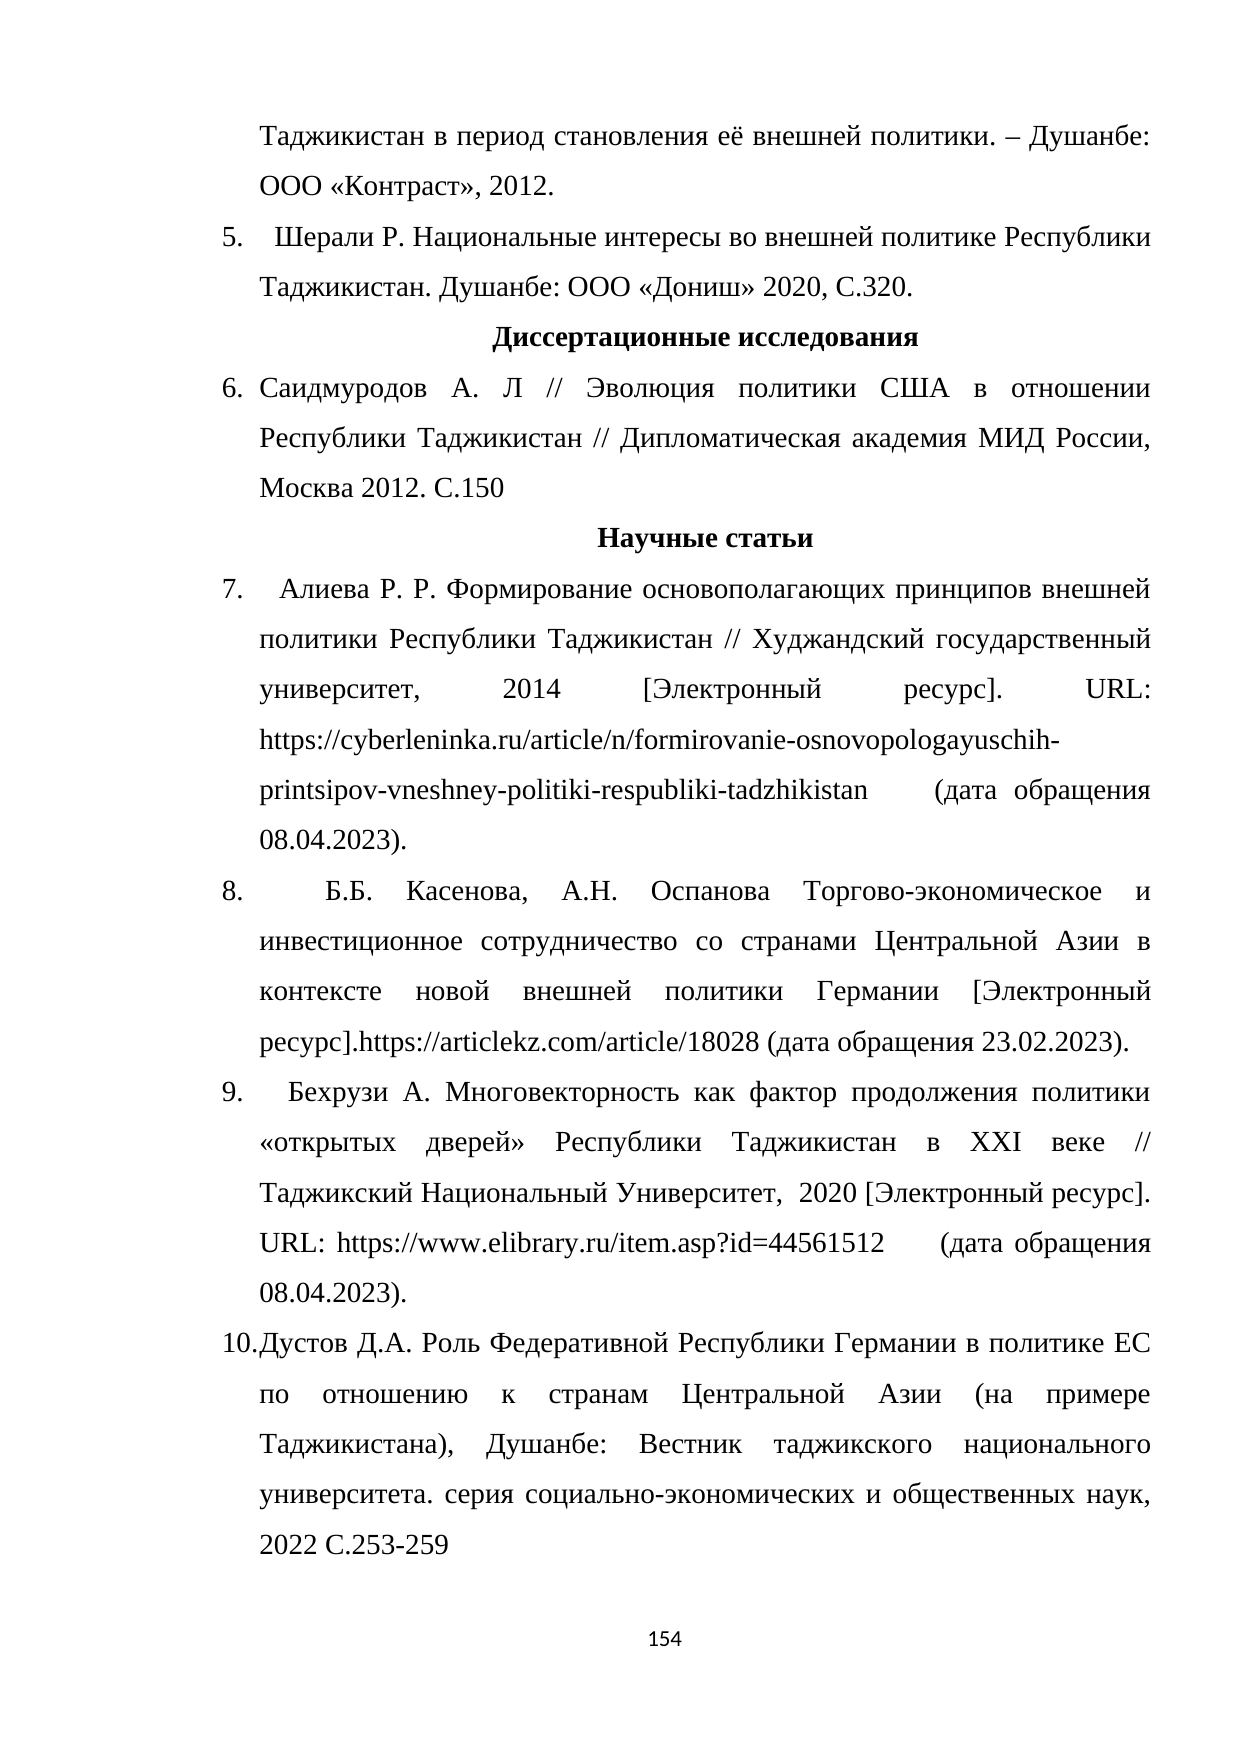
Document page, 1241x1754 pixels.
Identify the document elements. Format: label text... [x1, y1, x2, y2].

list Саидмуродов А. Л // Эволюция политики США в отношении Республики Таджикистан // Дипломатическая академия МИД России, Москва 2012. С.150 [222, 370, 1152, 504]
list Б.Б. Касенова, А.Н. Оспанова Торгово-экономическое и инвестиционное сотрудничество со странами Центральной Азии в контексте новой внешней политики Германии [Электронный ресурс].https://articlekz.com/article/18028 (дата обращения 23.02.2023). [222, 873, 1152, 1057]
list Алиева Р. Р. Формирование основополагающих принципов внешней политики Республики Таджикистан // Худжандский государственный университет, 2014 [Электронный ресурс]. URL: https://cyberleninka.ru/article/n/formirovanie-osnovopologayuschih-printsipov-vneshney-politiki-respubliki-tadzhikistan (дата обращения 08.04.2023). [222, 571, 1152, 856]
list Дустов Д.А. Роль Федеративной Республики Германии в политике ЕС по отношению к странам Центральной Азии (на примере Таджикистана), Душанбе: Вестник таджикского национального университета. серия социально-экономических и общественных наук, 2022 С.253-259 [222, 1326, 1152, 1560]
text Научные статьи [259, 521, 1152, 554]
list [222, 118, 1152, 202]
text Диссертационные исследования [259, 319, 1152, 353]
list Шерали Р. Национальные интересы во внешней политике Республики Таджикистан. Душанбе: ООО «Дониш» 2020, С.320. [222, 219, 1152, 303]
list Бехрузи А. Многовекторность как фактор продолжения политики «открытых дверей» Республики Таджикистан в ХХI веке // Таджикский Национальный Университет, 2020 [Электронный ресурс]. URL: https://www.elibrary.ru/item.asp?id=44561512 (дата обращения 08.04.2023). [222, 1074, 1152, 1309]
